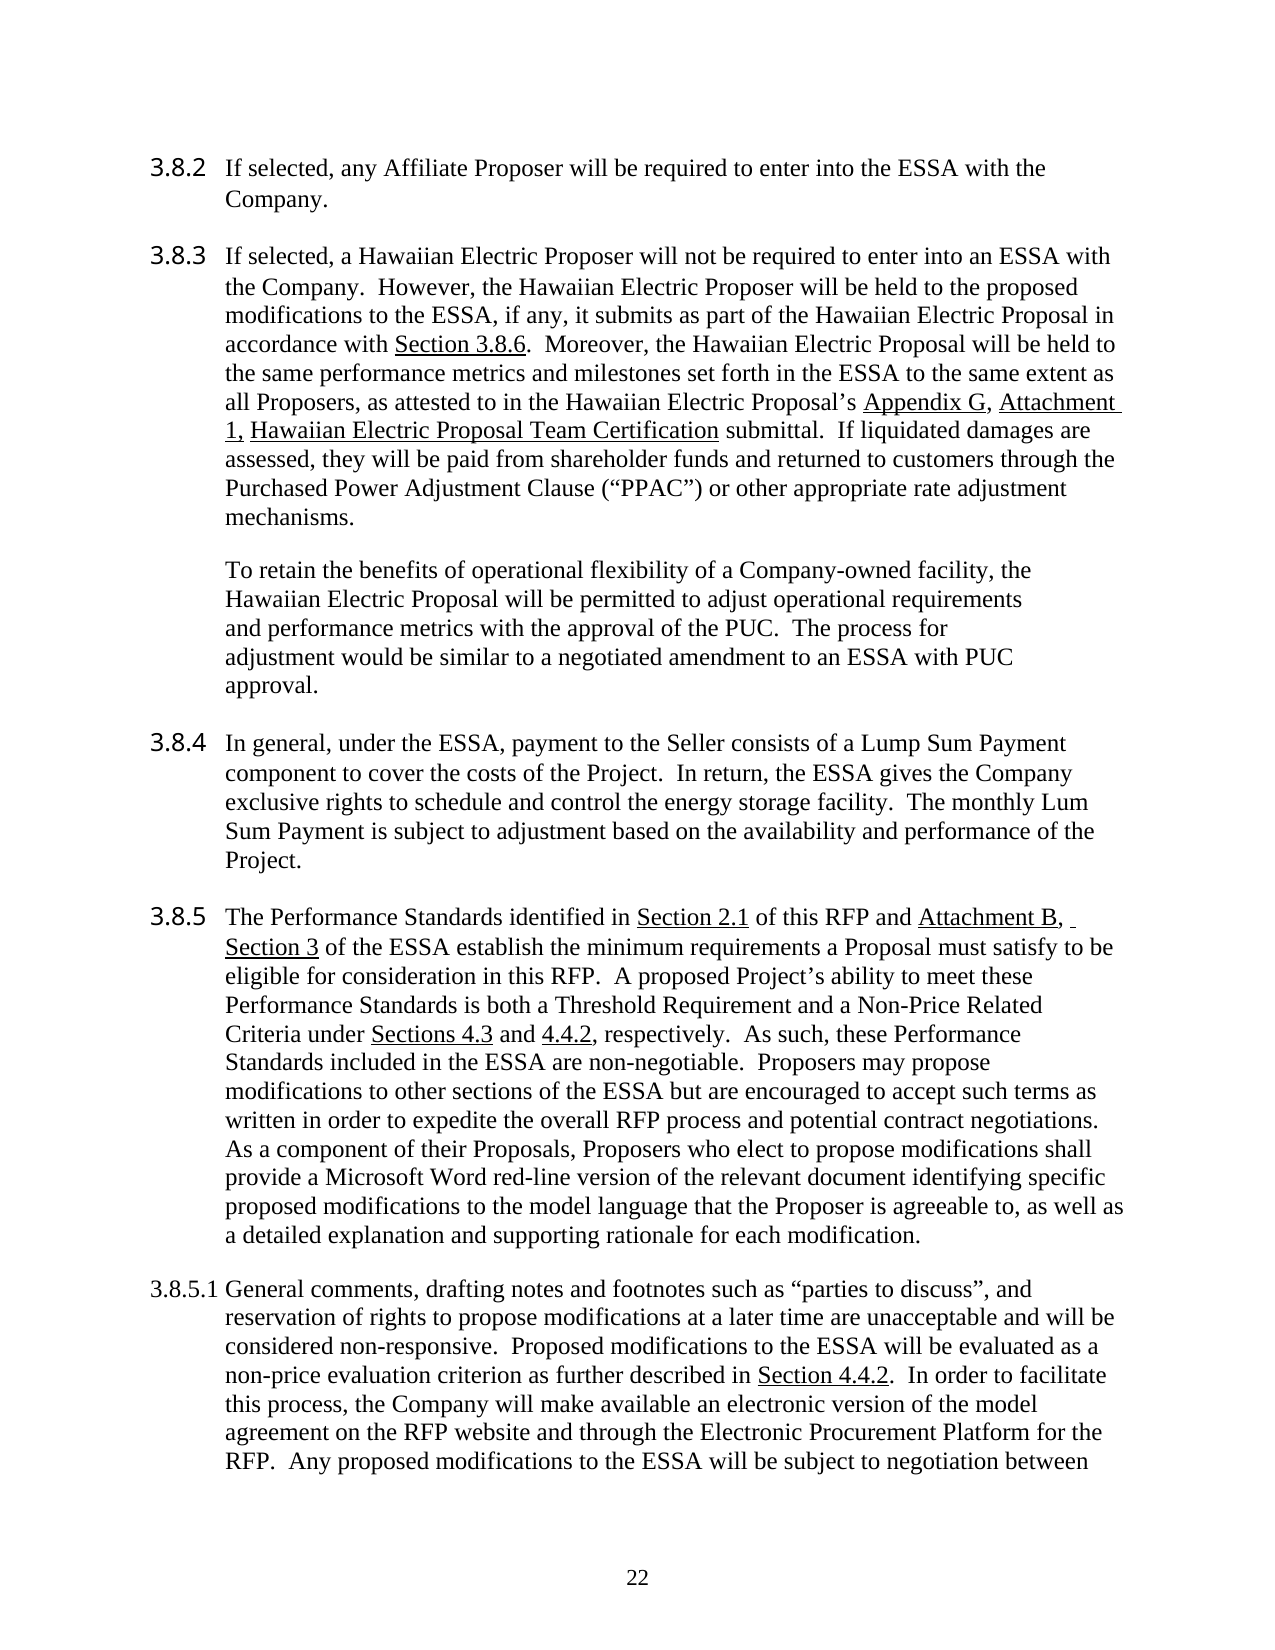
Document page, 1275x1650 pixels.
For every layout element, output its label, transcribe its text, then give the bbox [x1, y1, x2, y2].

list To retain the benefits of operational flexibility of a Company-owned facility, the Hawaiian Electric Proposal will be permitted to adjust operational requirements and performance metrics with the approval of the PUC. The process for adjustment would be similar to a negotiated amendment to an ESSA with PUC approval. [225, 556, 1050, 699]
text If selected, any Affiliate Proposer will be required to enter into the ESSA with the Company. [150, 150, 1125, 213]
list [150, 1274, 1125, 1475]
text If selected, a Hawaiian Electric Proposer will not be required to enter into an ESSA with the Company. However, the Hawaiian Electric Proposer will be held to the proposed modifications to the ESSA, if any, it submits as part of the Hawaiian Electric Proposal in accordance with Section 3.8.6. Moreover, the Hawaiian Electric Proposal will be held to the same performance metrics and milestones set forth in the ESSA to the same extent as all Proposers, as attested to in the Hawaiian Electric Proposal’s Appendix G, Attachment 1, Hawaiian Electric Proposal Team Certification submittal. If liquidated damages are assessed, they will be paid from shareholder funds and returned to customers through the Purchased Power Adjustment Clause (“PPAC”) or other appropriate rate adjustment mechanisms. [150, 238, 1125, 531]
text The Performance Standards identified in Section 2.1 of this RFP and Attachment B, Section 3 of the ESSA establish the minimum requirements a Proposal must satisfy to be eligible for consideration in this RFP. A proposed Project’s ability to meet these Performance Standards is both a Threshold Requirement and a Non-Price Related Criteria under Sections 4.3 and 4.4.2, respectively. As such, these Performance Standards included in the ESSA are non-negotiable. Proposers may propose modifications to other sections of the ESSA but are encouraged to accept such terms as written in order to expedite the overall RFP process and potential contract negotiations. As a component of their Proposals, Proposers who elect to propose modifications shall provide a Microsoft Word red-line version of the relevant document identifying specific proposed modifications to the model language that the Proposer is agreeable to, as well as a detailed explanation and supporting rationale for each modification. [150, 898, 1125, 1249]
text In general, under the ESSA, payment to the Seller consists of a Lump Sum Payment component to cover the costs of the Project. In return, the ESSA gives the Company exclusive rights to schedule and control the energy storage facility. The monthly Lum Sum Payment is subject to adjustment based on the availability and performance of the Project. [150, 724, 1125, 873]
